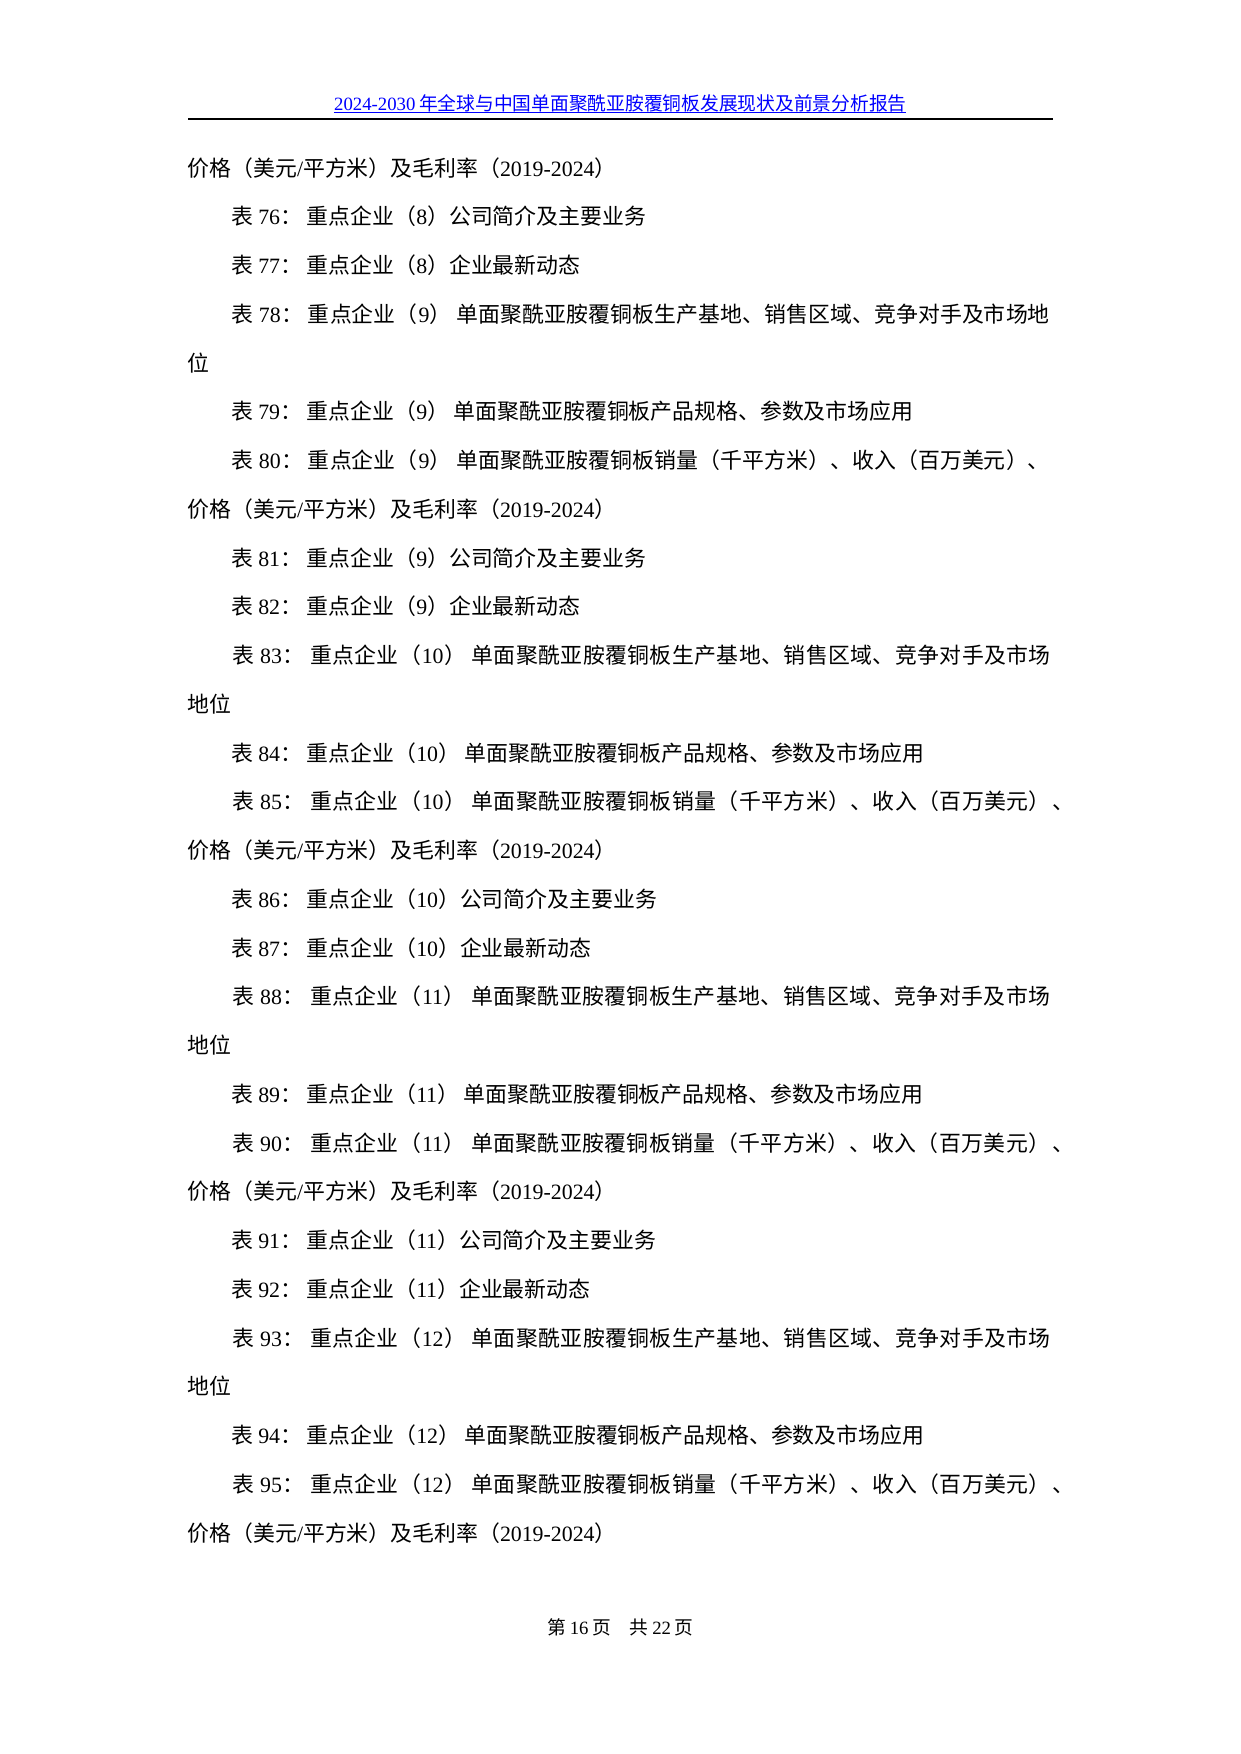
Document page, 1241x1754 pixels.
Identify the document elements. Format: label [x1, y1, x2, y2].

text [187, 150, 1053, 1548]
